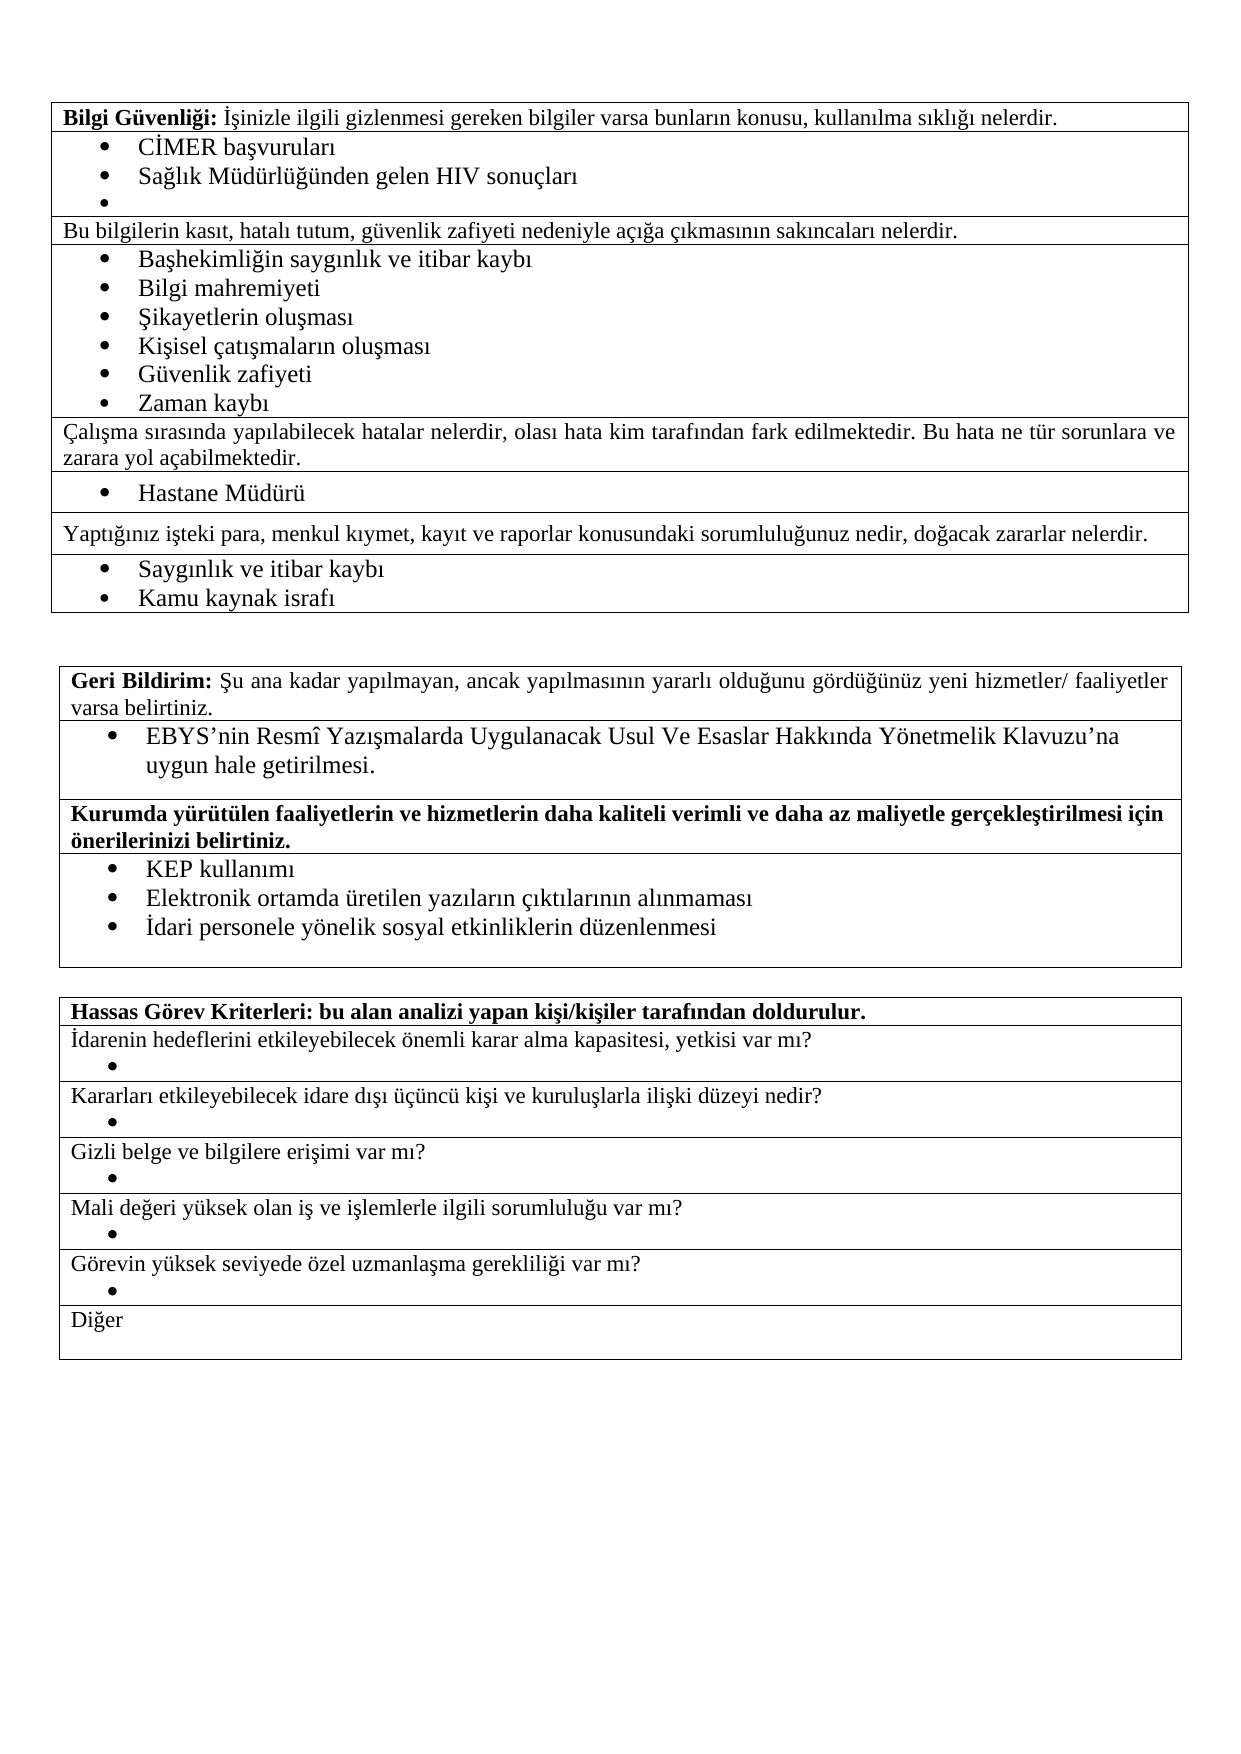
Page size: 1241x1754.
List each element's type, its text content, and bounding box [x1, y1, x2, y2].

table_cell Saygınlık ve itibar kaybı Kamu kaynak israfı [52, 555, 1188, 612]
table_header Hassas Görev Kriterleri: bu alan analizi yapan kişi/kişiler tarafından doldurulur. [60, 998, 1181, 1024]
table_cell Kararları etkileyebilecek idare dışı üçüncü kişi ve kuruluşlarla ilişki düzeyi nedir? [60, 1082, 1181, 1137]
table_cell Hastane Müdürü [52, 472, 1188, 512]
table_cell Bu bilgilerin kasıt, hatalı tutum, güvenlik zafiyeti nedeniyle açığa çıkmasının sakıncaları nelerdir. [52, 217, 1188, 243]
table_cell EBYS’nin Resmî Yazışmalarda Uygulanacak Usul Ve Esaslar Hakkında Yönetmelik Klavuzu’na uygun hale getirilmesi. [60, 721, 1181, 799]
table_cell CİMER başvuruları Sağlık Müdürlüğünden gelen HIV sonuçları [52, 132, 1188, 216]
table_cell İdarenin hedeflerini etkileyebilecek önemli karar alma kapasitesi, yetkisi var mı? [60, 1026, 1181, 1081]
table_cell KEP kullanımı Elektronik ortamda üretilen yazıların çıktılarının alınmaması İdari personele yönelik sosyal etkinliklerin düzenlenmesi [60, 854, 1181, 967]
table_cell Diğer [60, 1306, 1181, 1359]
table_header Geri Bildirim: Şu ana kadar yapılmayan, ancak yapılmasının yararlı olduğunu gördüğünüz yeni hizmetler/ faaliyetler varsa belirtiniz. [60, 667, 1181, 720]
table_cell Yaptığınız işteki para, menkul kıymet, kayıt ve raporlar konusundaki sorumluluğunuz nedir, doğacak zararlar nelerdir. [52, 513, 1188, 553]
table_cell Başhekimliğin saygınlık ve itibar kaybı Bilgi mahremiyeti Şikayetlerin oluşması Kişisel çatışmaların oluşması Güvenlik zafiyeti Zaman kaybı [52, 245, 1188, 417]
table_cell Çalışma sırasında yapılabilecek hatalar nelerdir, olası hata kim tarafından fark edilmektedir. Bu hata ne tür sorunlara ve zarara yol açabilmektedir. [52, 418, 1188, 471]
table_cell Mali değeri yüksek olan iş ve işlemlerle ilgili sorumluluğu var mı? [60, 1194, 1181, 1249]
table_cell Kurumda yürütülen faaliyetlerin ve hizmetlerin daha kaliteli verimli ve daha az maliyetle gerçekleştirilmesi için önerilerinizi belirtiniz. [60, 800, 1181, 853]
table_header Bilgi Güvenliği: İşinizle ilgili gizlenmesi gereken bilgiler varsa bunların konusu, kullanılma sıklığı nelerdir. [52, 103, 1188, 131]
table_cell Görevin yüksek seviyede özel uzmanlaşma gerekliliği var mı? [60, 1250, 1181, 1305]
table_cell Gizli belge ve bilgilere erişimi var mı? [60, 1138, 1181, 1193]
